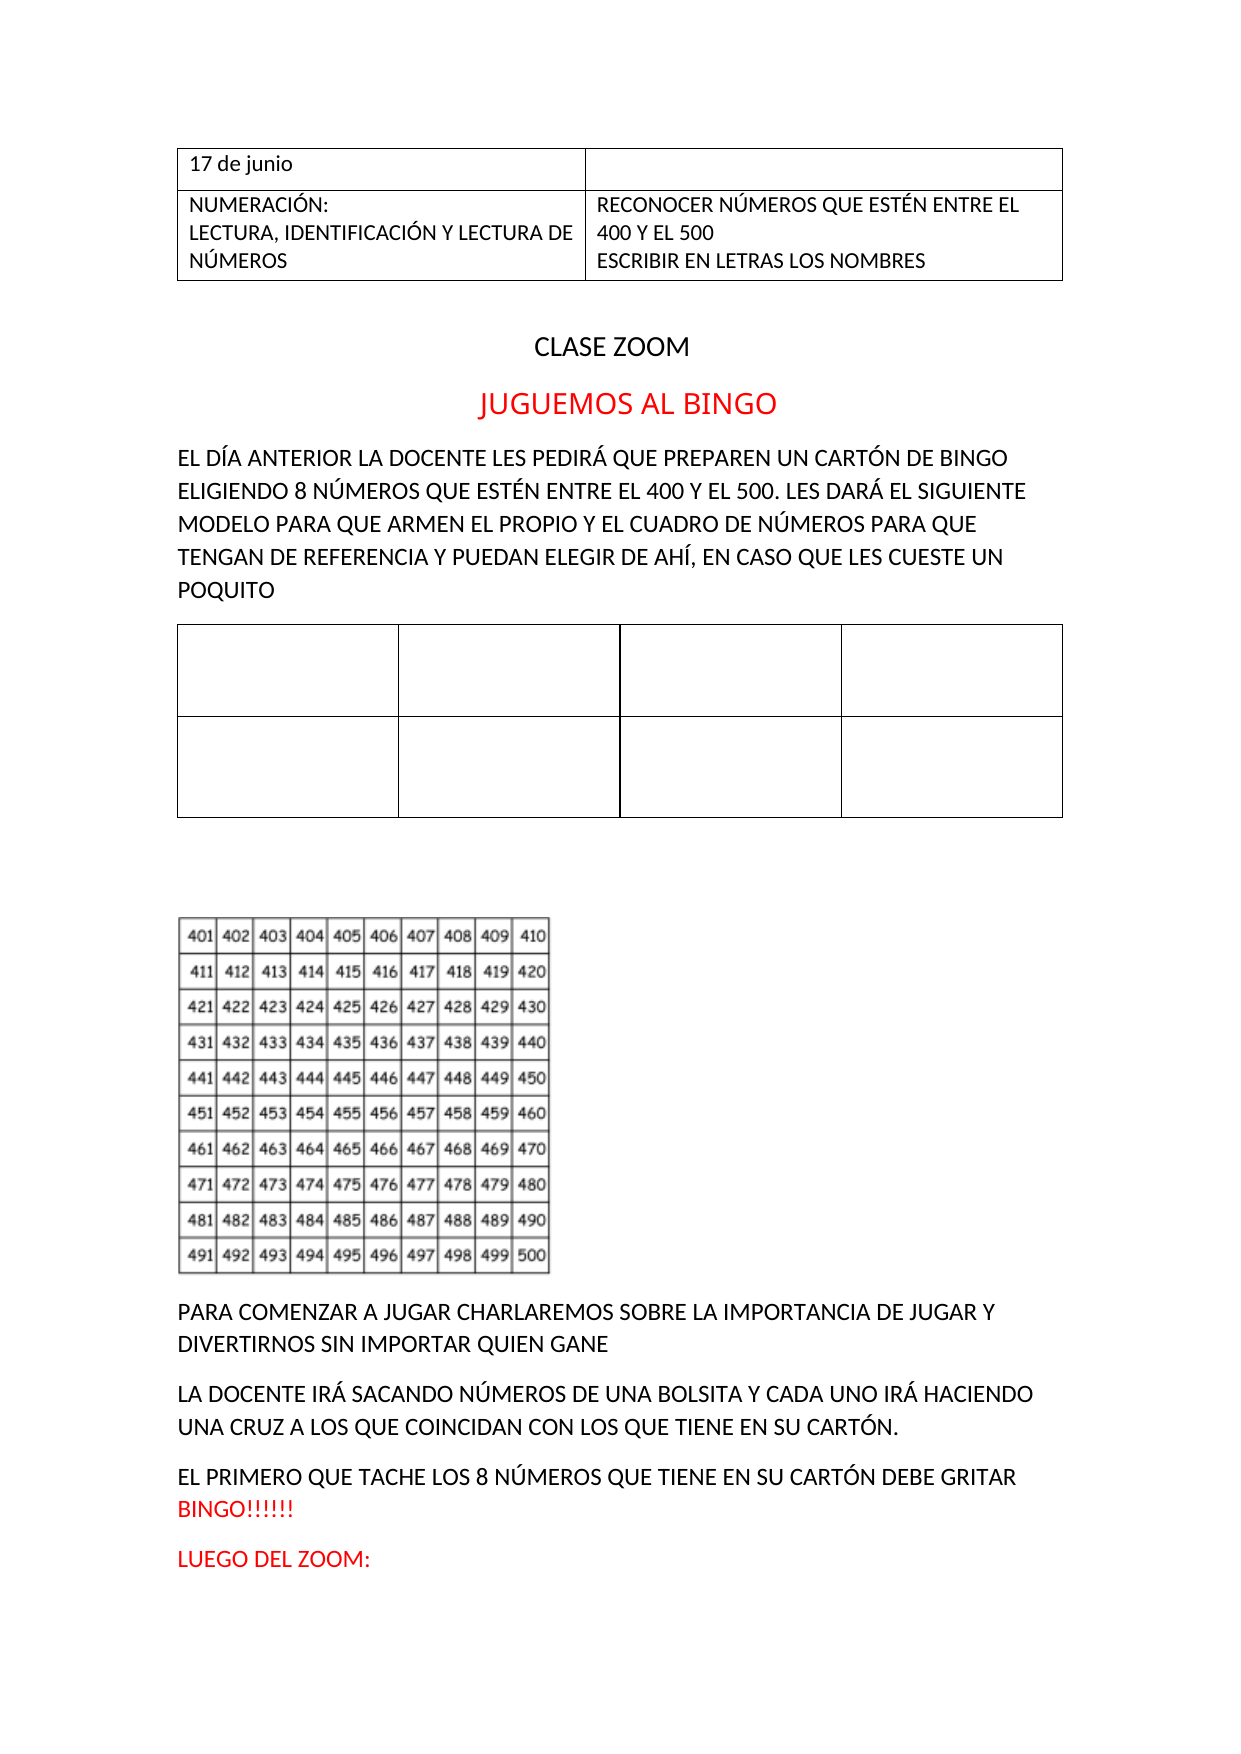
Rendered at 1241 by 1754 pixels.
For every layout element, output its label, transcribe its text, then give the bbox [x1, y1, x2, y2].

table_header [842, 625, 1062, 716]
text LA DOCENTE IRÁ SACANDO NÚMEROS DE UNA BOLSITA Y CADA UNO IRÁ HACIENDO UNA CRUZ A LOS QUE COINCIDAN CON LOS QUE TIENE EN SU CARTÓN. [177, 1378, 1063, 1442]
table_cell [399, 717, 619, 817]
table_cell NUMERACIÓN: LECTURA, IDENTIFICACIÓN Y LECTURA DE NÚMEROS [178, 191, 585, 280]
table_header [178, 625, 398, 716]
table_header [586, 149, 1062, 189]
table_cell [621, 717, 841, 817]
picture [177, 917, 553, 1277]
text EL PRIMERO QUE TACHE LOS 8 NÚMEROS QUE TIENE EN SU CARTÓN DEBE GRITAR BINGO!!!!!! [177, 1461, 1063, 1524]
table_header [621, 625, 841, 716]
table_header 17 de junio [178, 149, 585, 189]
text CLASE ZOOM [177, 328, 1063, 364]
text JUGUEMOS AL BINGO [177, 383, 1063, 423]
text LUEGO DEL ZOOM: [177, 1543, 1063, 1574]
table_header [399, 625, 619, 716]
table_cell [178, 717, 398, 817]
text EL DÍA ANTERIOR LA DOCENTE LES PEDIRÁ QUE PREPAREN UN CARTÓN DE BINGO ELIGIENDO 8 NÚMEROS QUE ESTÉN ENTRE EL 400 Y EL 500. LES DARÁ EL SIGUIENTE MODELO PARA QUE ARMEN EL PROPIO Y EL CUADRO DE NÚMEROS PARA QUE TENGAN DE REFERENCIA Y PUEDAN ELEGIR DE AHÍ, EN CASO QUE LES CUESTE UN POQUITO [177, 443, 1063, 605]
text PARA COMENZAR A JUGAR CHARLAREMOS SOBRE LA IMPORTANCIA DE JUGAR Y DIVERTIRNOS SIN IMPORTAR QUIEN GANE [177, 1296, 1063, 1359]
table_cell [842, 717, 1062, 817]
table_cell RECONOCER NÚMEROS QUE ESTÉN ENTRE EL 400 Y EL 500 ESCRIBIR EN LETRAS LOS NOMBRES [586, 191, 1062, 280]
